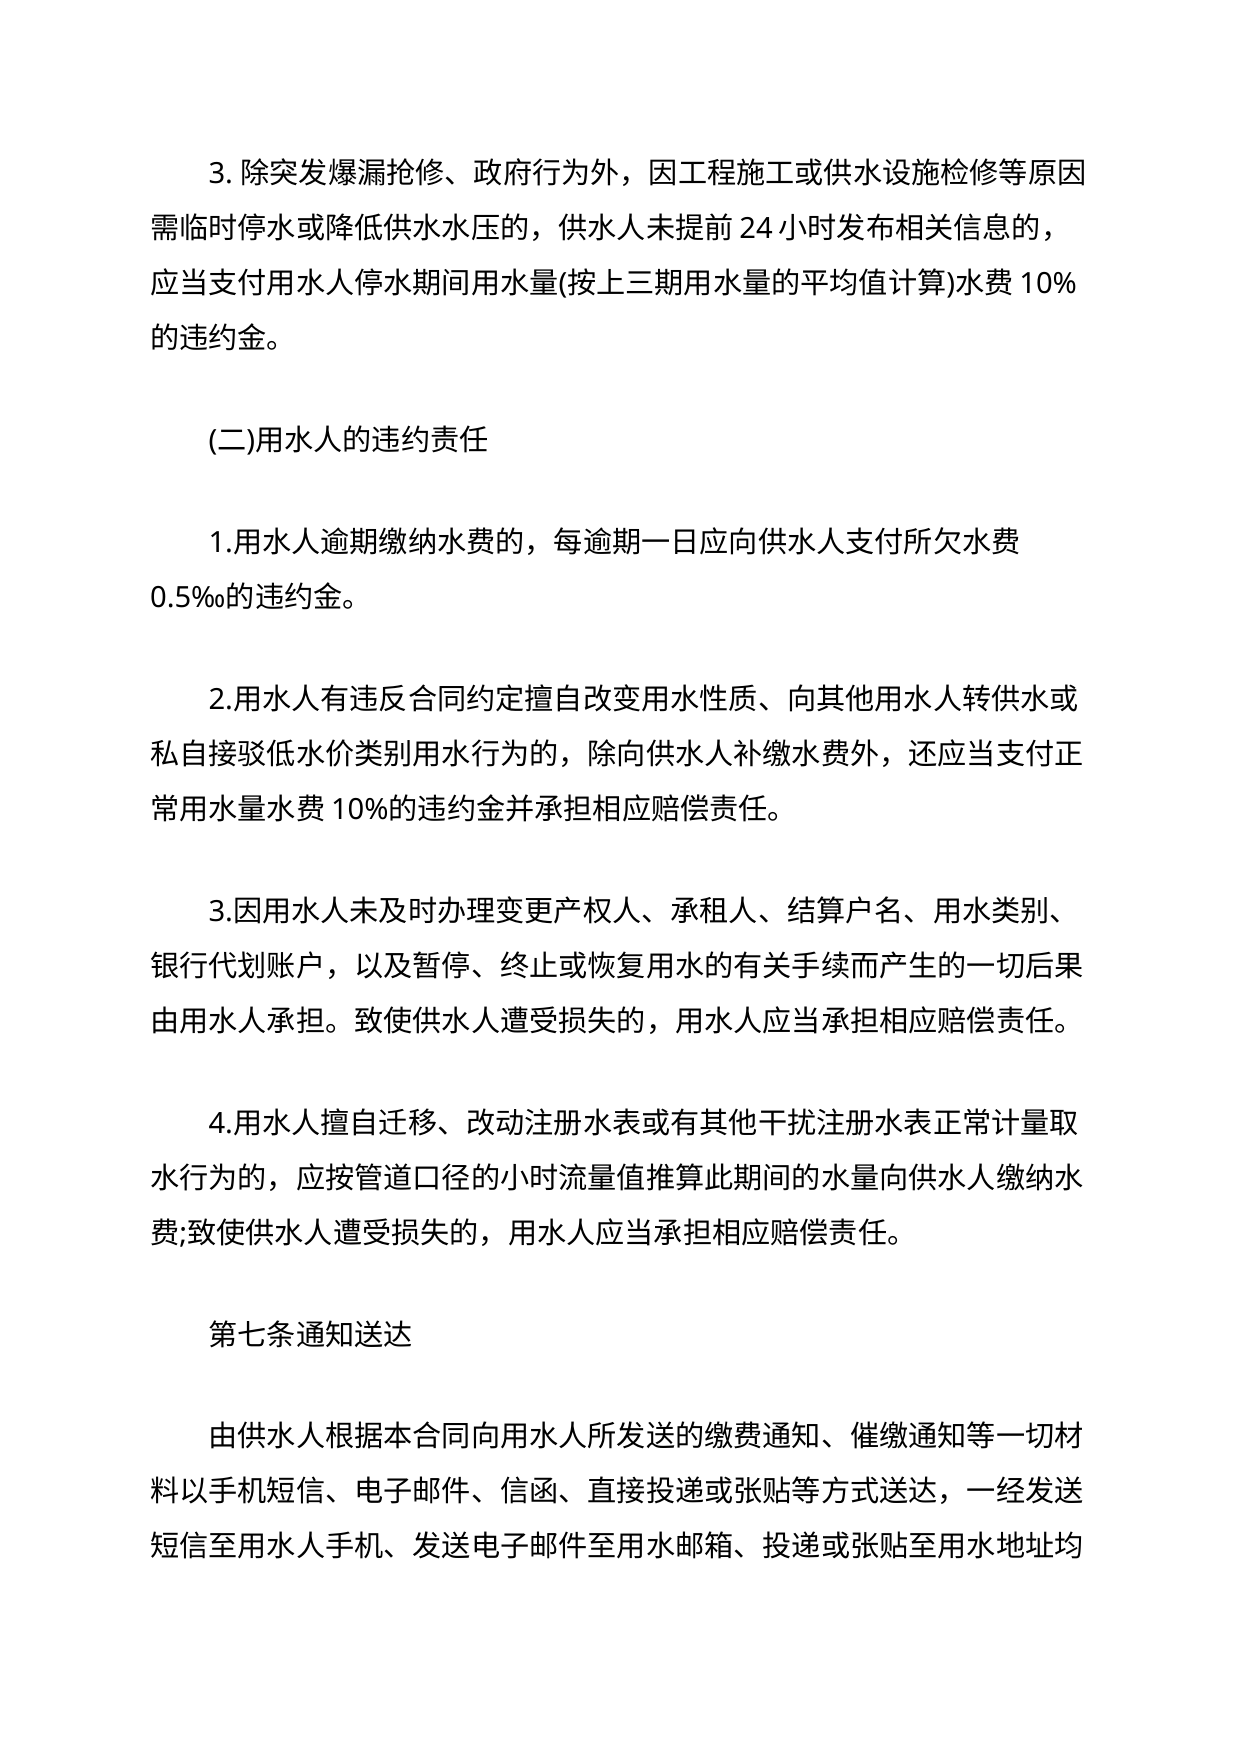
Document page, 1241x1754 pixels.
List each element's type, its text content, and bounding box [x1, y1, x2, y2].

text 1.用水人逾期缴纳水费的，每逾期一日应向供水人支付所欠水费0.5‰的违约金。 [150, 519, 1090, 616]
text 第七条通知送达 [150, 1311, 1090, 1353]
text 4.用水人擅自迁移、改动注册水表或有其他干扰注册水表正常计量取水行为的，应按管道口径的小时流量值推算此期间的水量向供水人缴纳水费;致使供水人遭受损失的，用水人应当承担相应赔偿责任。 [150, 1099, 1090, 1252]
text 2.用水人有违反合同约定擅自改变用水性质、向其他用水人转供水或私自接驳低水价类别用水行为的，除向供水人补缴水费外，还应当支付正常用水量水费10%的违约金并承担相应赔偿责任。 [150, 676, 1090, 828]
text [150, 1413, 1090, 1565]
text 3. 除突发爆漏抢修、政府行为外，因工程施工或供水设施检修等原因需临时停水或降低供水水压的，供水人未提前24小时发布相关信息的，应当支付用水人停水期间用水量(按上三期用水量的平均值计算)水费10%的违约金。 [150, 150, 1090, 357]
text (二)用水人的违约责任 [150, 417, 1090, 459]
text 3.因用水人未及时办理变更产权人、承租人、结算户名、用水类别、银行代划账户，以及暂停、终止或恢复用水的有关手续而产生的一切后果由用水人承担。致使供水人遭受损失的，用水人应当承担相应赔偿责任。 [150, 888, 1090, 1040]
